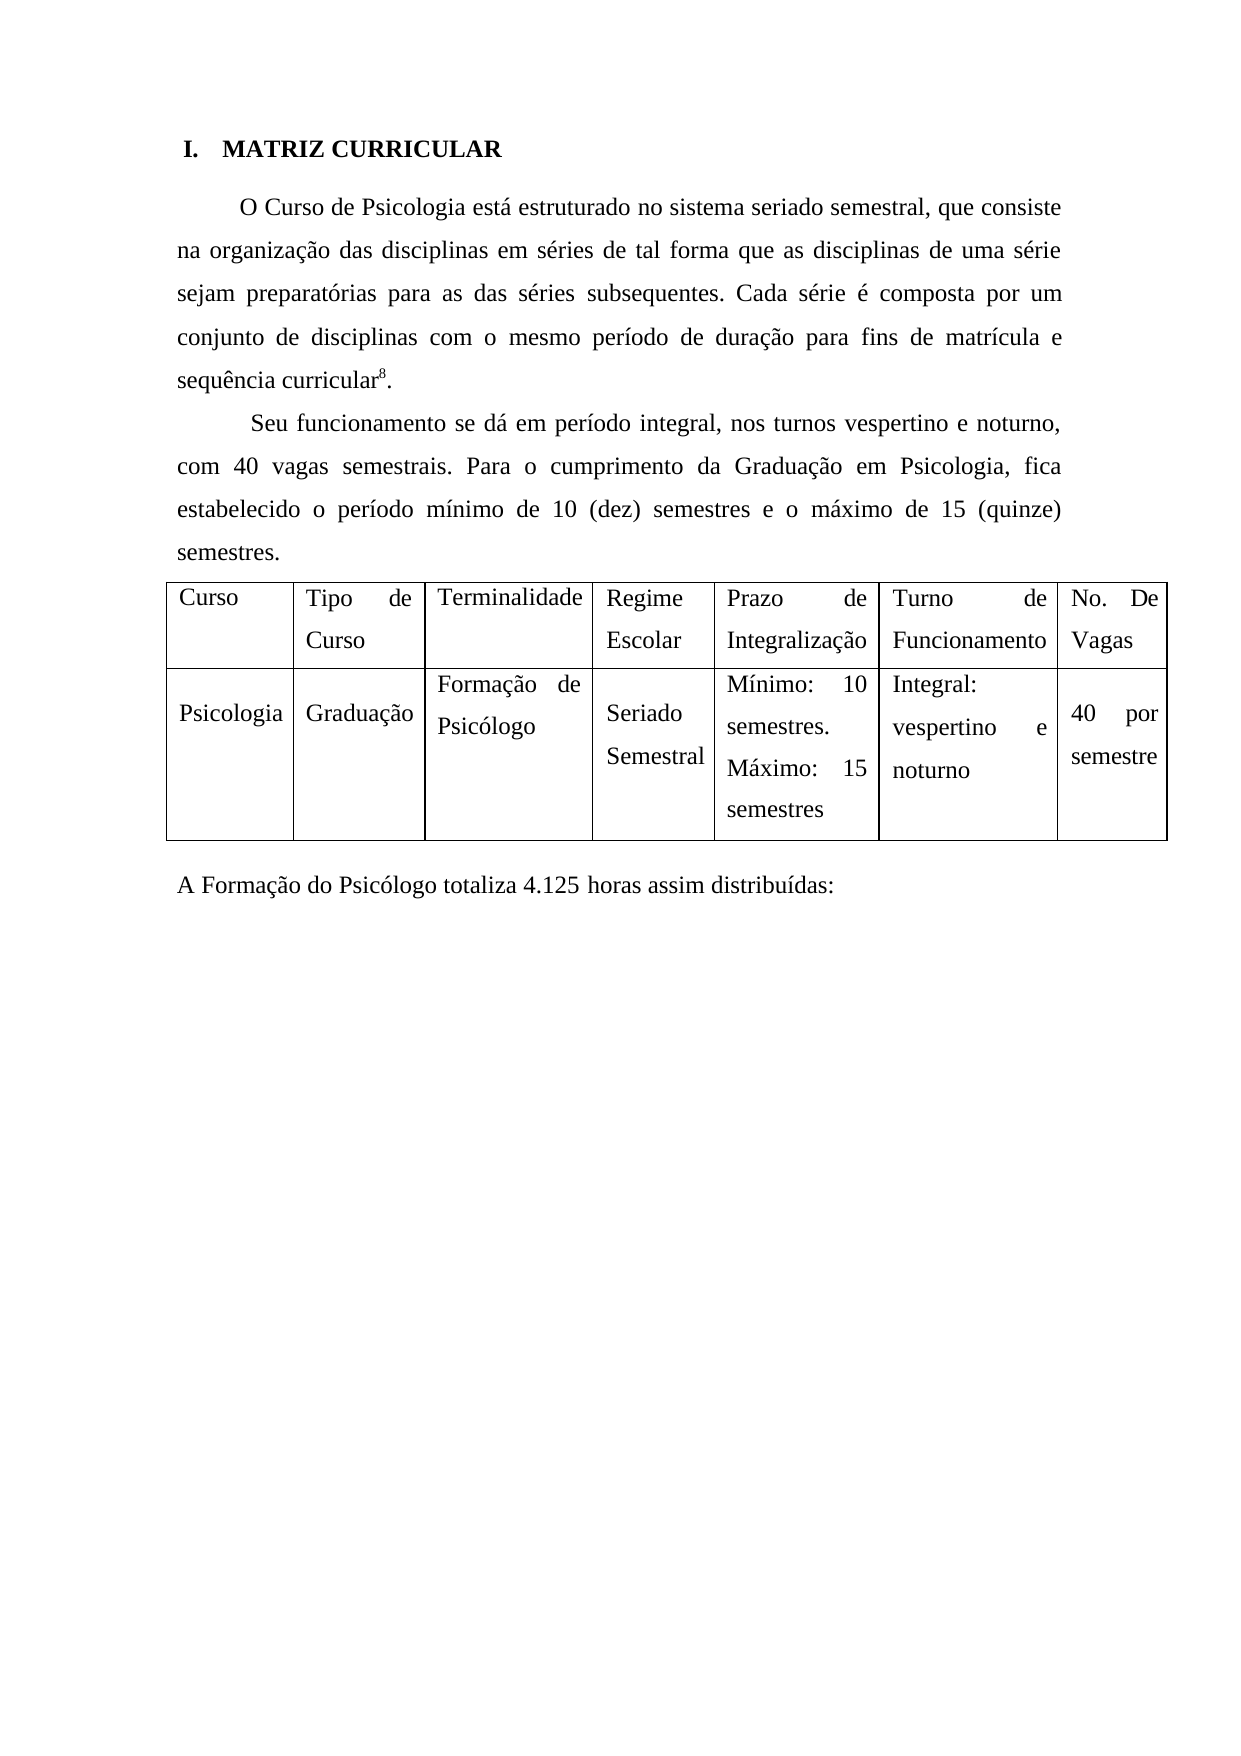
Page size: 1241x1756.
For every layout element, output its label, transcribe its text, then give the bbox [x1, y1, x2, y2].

table_header Curso [167, 583, 293, 668]
text Seu funcionamento se dá em período integral, nos turnos vespertino e noturno, com 40 vagas semestrais. Para o cumprimento da Graduação em Psicologia, fica estabelecido o período mínimo de 10 (dez) semestres e o máximo de 15 (quinze) semestres. [177, 408, 1062, 566]
table_cell Seriado Semestral [593, 669, 714, 840]
table_cell Mínimo: 10 semestres. Máximo: 15 semestres [715, 669, 878, 840]
table_header Regime Escolar [593, 583, 714, 668]
table_header No. De Vagas [1058, 583, 1166, 668]
table_cell Psicologia [167, 669, 293, 840]
table_cell Integral: vespertino e noturno [880, 669, 1057, 840]
table_header Terminalidade [426, 583, 592, 668]
text O Curso de Psicologia está estruturado no sistema seriado semestral, que consiste na organização das disciplinas em séries de tal forma que as disciplinas de uma série sejam preparatórias para as das séries subsequentes. Cada série é composta por um conjunto de disciplinas com o mesmo período de duração para fins de matrícula e sequência curricular8. [177, 192, 1063, 393]
table_cell Graduação [294, 669, 424, 840]
table_header Turno de Funcionamento [880, 583, 1057, 668]
table_header Tipo de Curso [294, 583, 424, 668]
subtitle MATRIZ CURRICULAR [183, 134, 1178, 163]
table_header Prazo de Integralização [715, 583, 878, 668]
table_cell 40 por semestre [1058, 669, 1166, 840]
table_cell Formação de Psicólogo [426, 669, 592, 840]
text A Formação do Psicólogo totaliza 4.125 horas assim distribuídas: [177, 870, 1178, 899]
